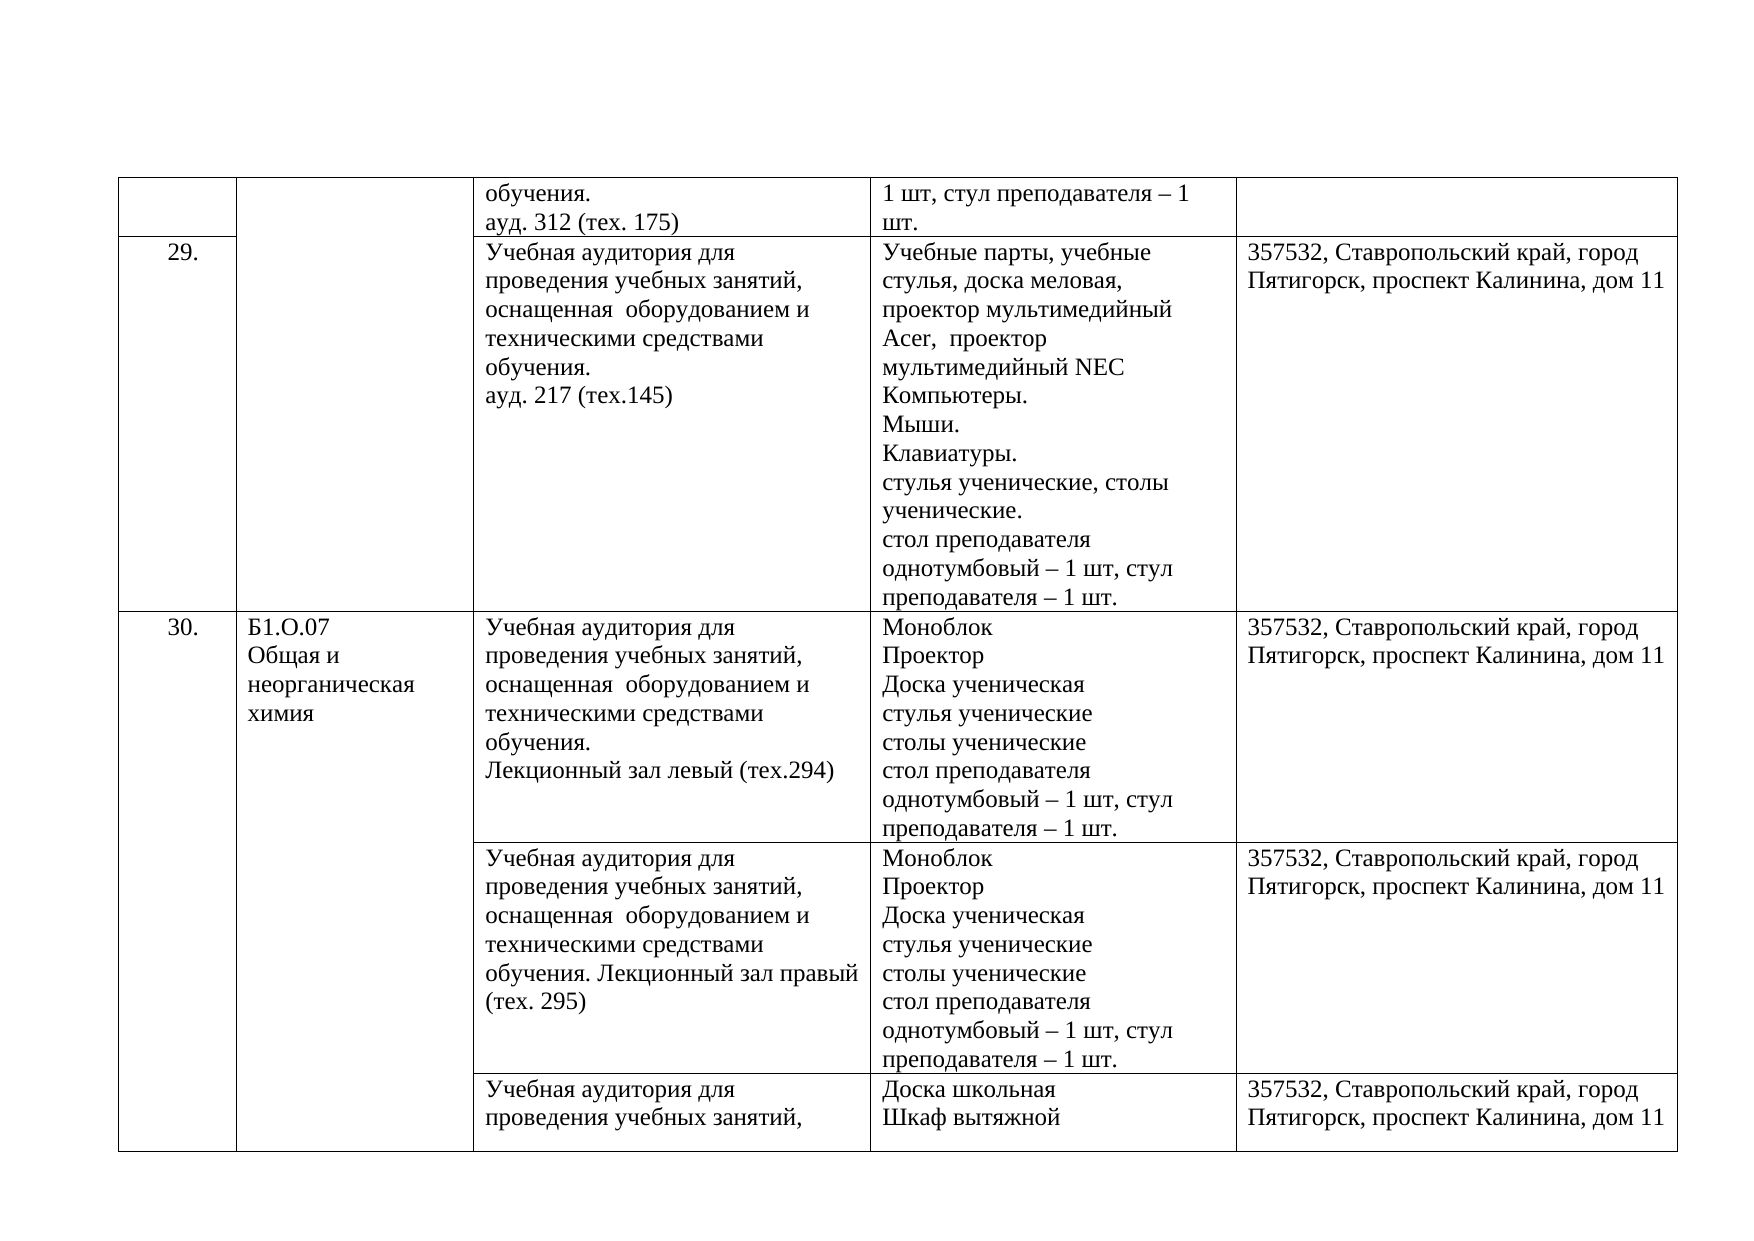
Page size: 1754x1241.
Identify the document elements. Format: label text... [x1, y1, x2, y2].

table_cell Учебная аудитория для проведения учебных занятий, оснащенная оборудованием и техническими средствами обучения. Лекционный зал правый (тех. 295) [474, 843, 870, 1073]
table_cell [474, 1074, 870, 1151]
table_cell [119, 612, 236, 1151]
table_cell 357532, Ставропольский край, город Пятигорск, проспект Калинина, дом 11 [1237, 237, 1677, 611]
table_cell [1237, 1074, 1677, 1151]
table_cell [119, 237, 236, 611]
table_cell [871, 178, 1236, 236]
table_cell Учебные парты, учебные стулья, доска меловая, проектор мультимедийный Acer, проектор мультимедийный NEC Компьютеры. Мыши. Клавиатуры. стулья ученические, столы ученические. стол преподавателя однотумбовый – 1 шт, стул преподавателя – 1 шт. [871, 237, 1236, 611]
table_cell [1237, 178, 1677, 236]
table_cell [871, 1074, 1236, 1151]
table_cell Учебная аудитория для проведения учебных занятий, оснащенная оборудованием и техническими средствами обучения. Лекционный зал левый (тех.294) [474, 612, 870, 842]
table_cell [119, 178, 236, 236]
table_cell Б1.О.07 Общая и неорганическая химия [237, 612, 473, 1151]
table_cell 357532, Ставропольский край, город Пятигорск, проспект Калинина, дом 11 [1237, 843, 1677, 1073]
table_cell Учебная аудитория для проведения учебных занятий, оснащенная оборудованием и техническими средствами обучения. ауд. 217 (тех.145) [474, 237, 870, 611]
table_cell Моноблок Проектор Доска ученическая стулья ученические столы ученические стол преподавателя однотумбовый – 1 шт, стул преподавателя – 1 шт. [871, 843, 1236, 1073]
table_cell 357532, Ставропольский край, город Пятигорск, проспект Калинина, дом 11 [1237, 612, 1677, 842]
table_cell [474, 178, 870, 236]
table_cell Моноблок Проектор Доска ученическая стулья ученические столы ученические стол преподавателя однотумбовый – 1 шт, стул преподавателя – 1 шт. [871, 612, 1236, 842]
